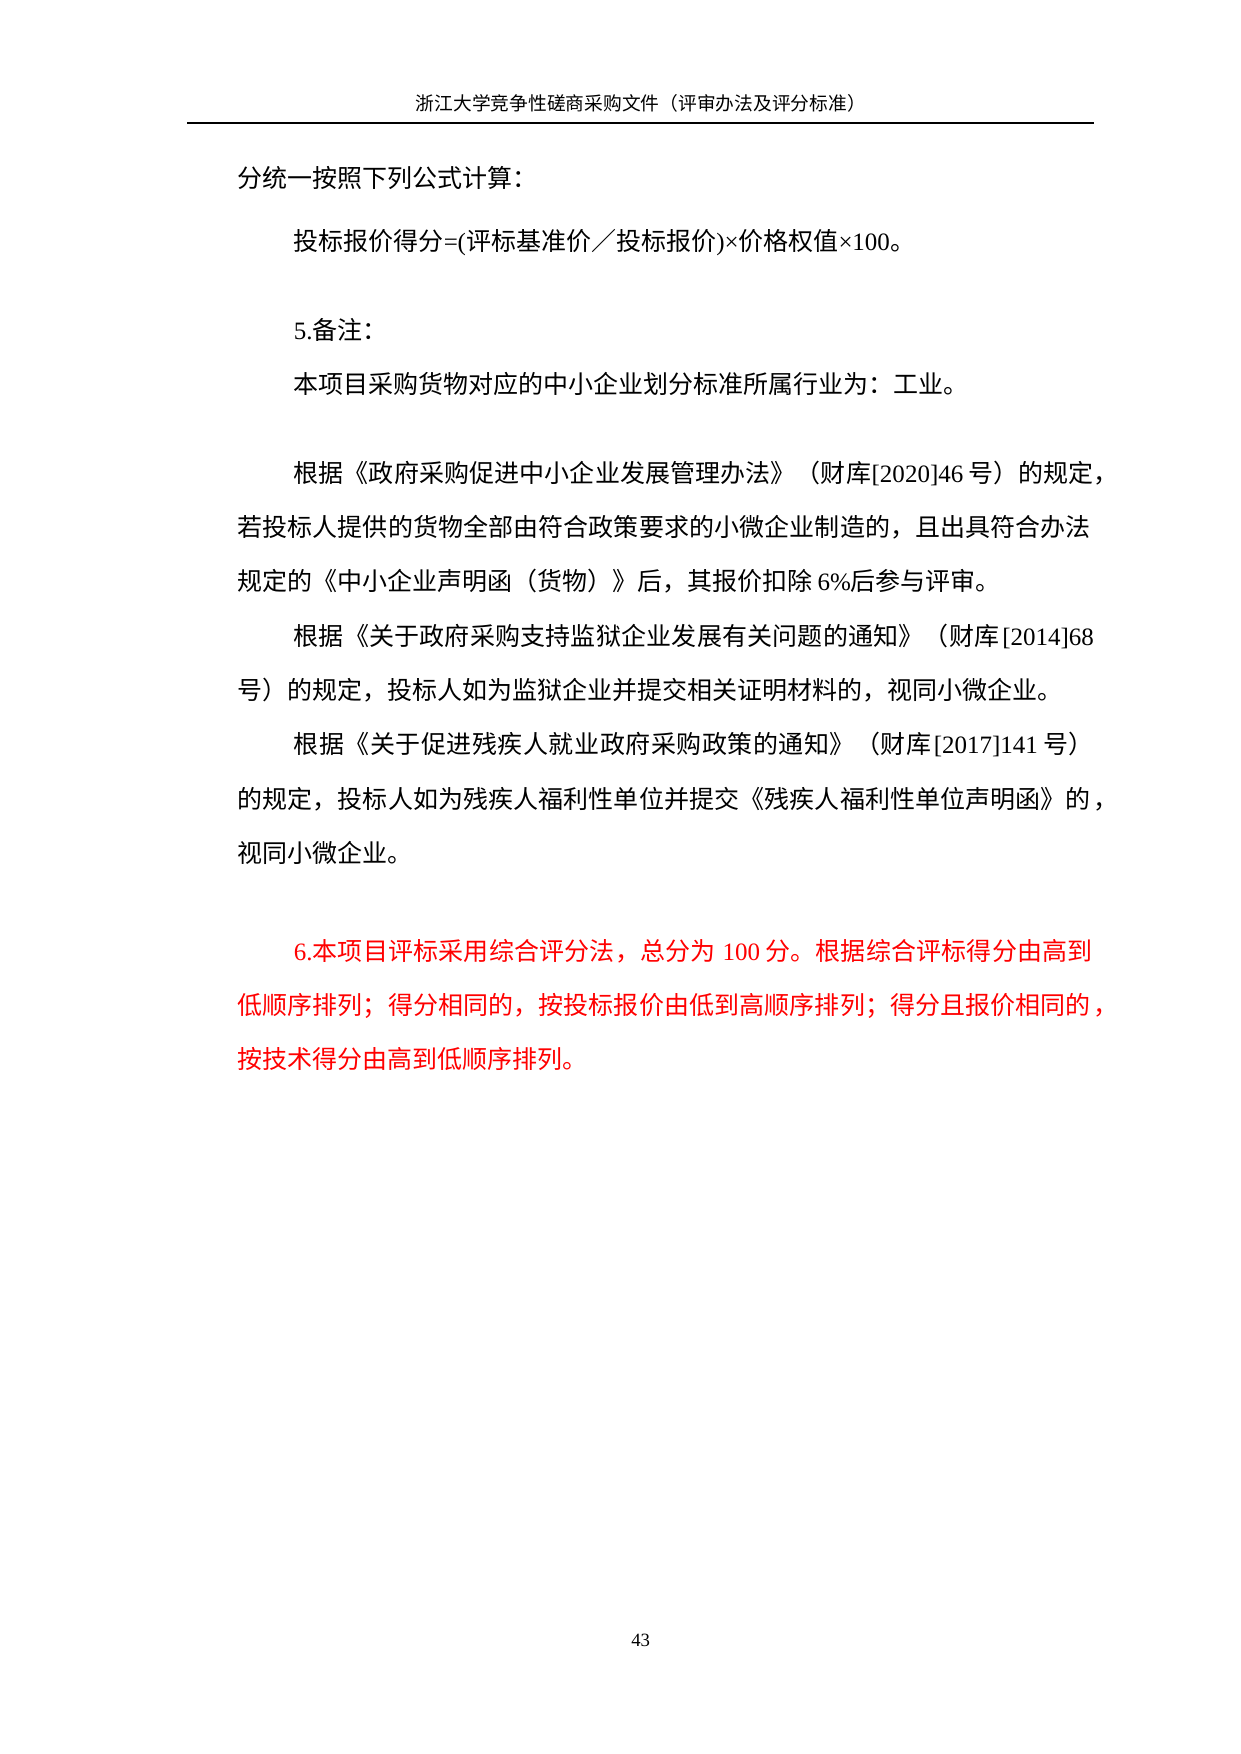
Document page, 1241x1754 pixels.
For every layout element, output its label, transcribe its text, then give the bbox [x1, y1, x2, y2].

text 6.本项目评标采用综合评分法，总分为100分。根据综合评标得分由高到低顺序排列；得分相同的，按投标报价由低到高顺序排列；得分且报价相同的，按技术得分由高到低顺序排列。 [237, 931, 1094, 1076]
text 5.备注： [237, 310, 1094, 346]
text 投标报价得分=(评标基准价／投标报价)×价格权值×100。 [237, 210, 1094, 260]
text 根据《关于政府采购支持监狱企业发展有关问题的通知》（财库[2014]68号）的规定，投标人如为监狱企业并提交相关证明材料的，视同小微企业。 [237, 616, 1094, 707]
text 根据《政府采购促进中小企业发展管理办法》（财库[2020]46号）的规定，若投标人提供的货物全部由符合政策要求的小微企业制造的，且出具符合办法规定的《中小企业声明函（货物）》后，其报价扣除6%后参与评审。 [237, 453, 1094, 598]
text 根据《关于促进残疾人就业政府采购政策的通知》（财库[2017]141号）的规定，投标人如为残疾人福利性单位并提交《残疾人福利性单位声明函》的，视同小微企业。 [237, 725, 1094, 870]
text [237, 148, 1094, 198]
text 本项目采购货物对应的中小企业划分标准所属行业为：工业。 [237, 364, 1094, 401]
